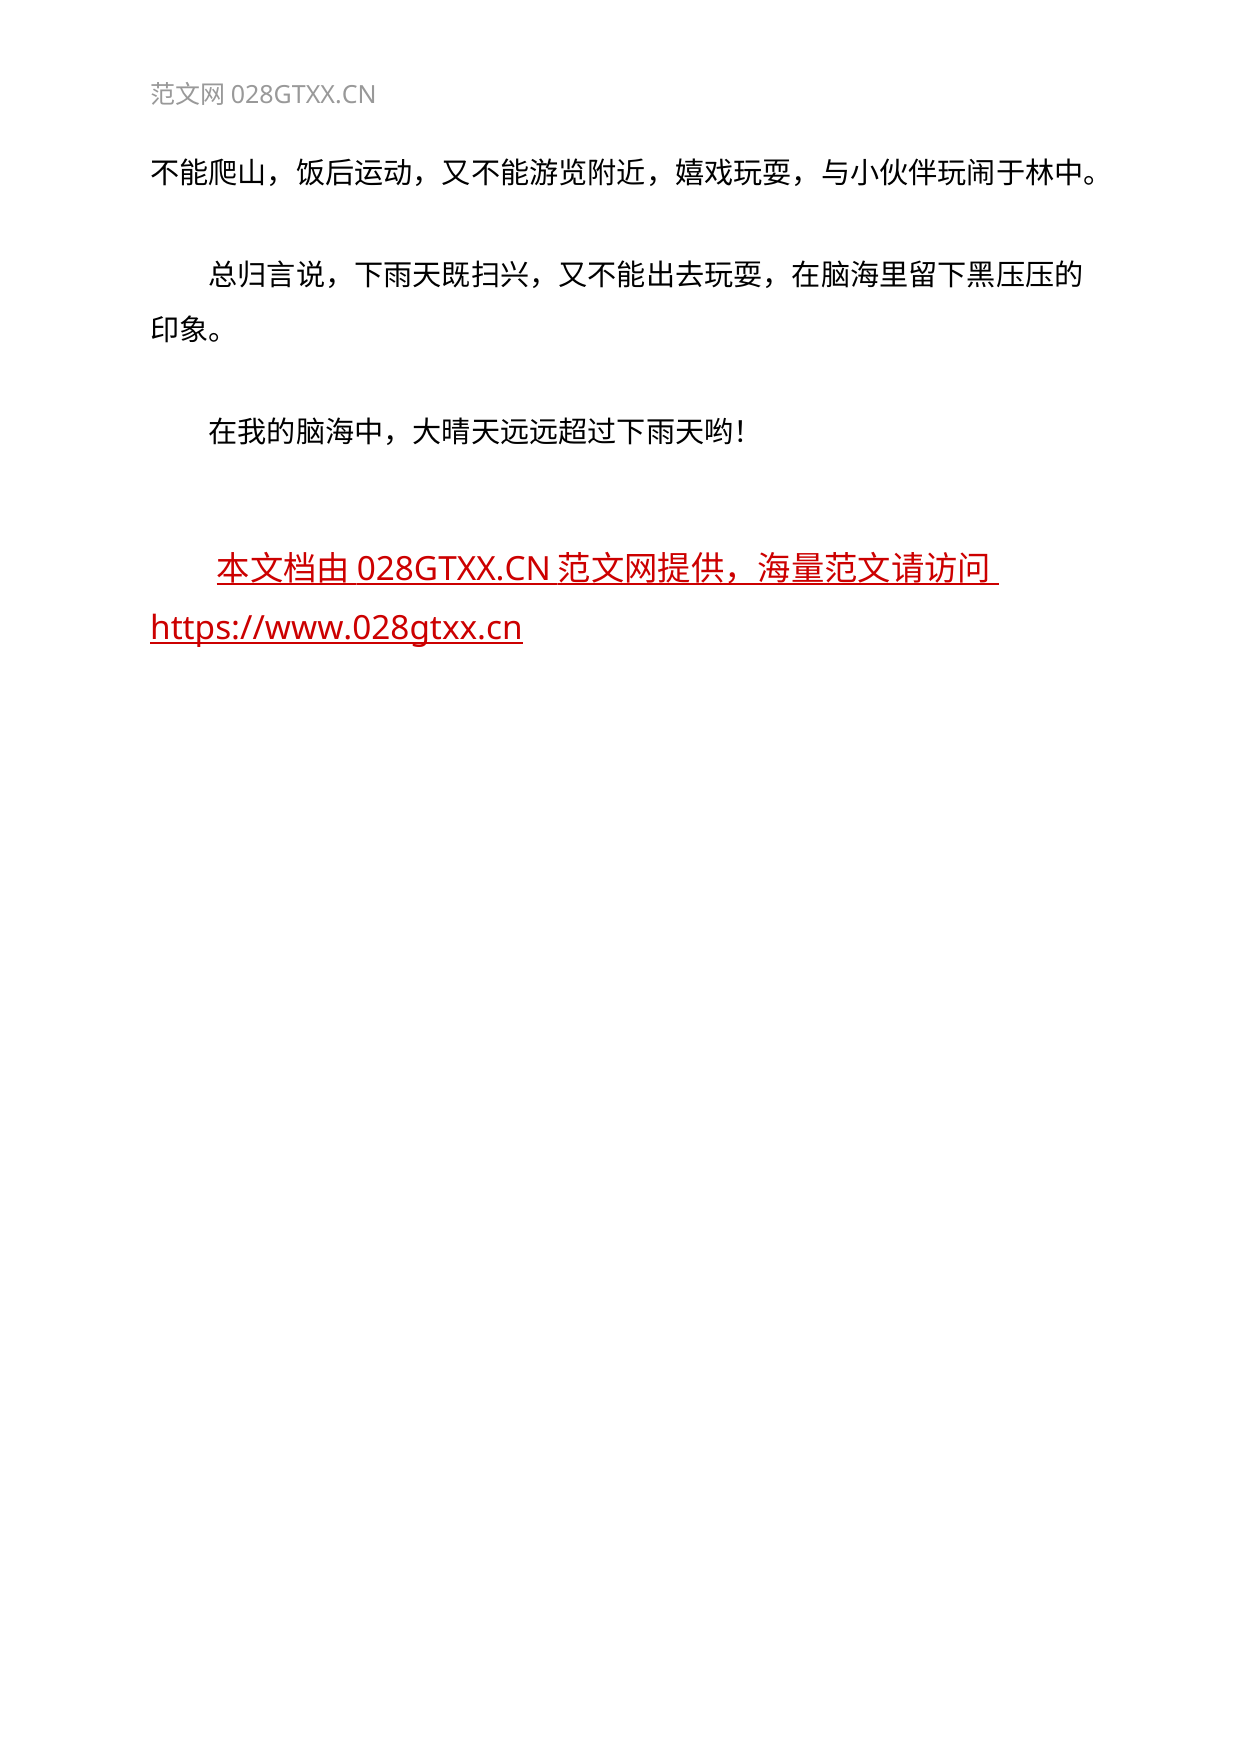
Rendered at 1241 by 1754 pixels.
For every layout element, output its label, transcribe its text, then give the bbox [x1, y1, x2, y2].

text 在我的脑海中，大晴天远远超过下雨天哟！ [150, 408, 1090, 451]
text 总归言说，下雨天既扫兴，又不能出去玩耍，在脑海里留下黑压压的印象。 [150, 252, 1090, 349]
text 本文档由028GTXX.CN范文网提供，海量范文请访问 https://www.028gtxx.cn [150, 541, 1090, 649]
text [150, 150, 1090, 192]
